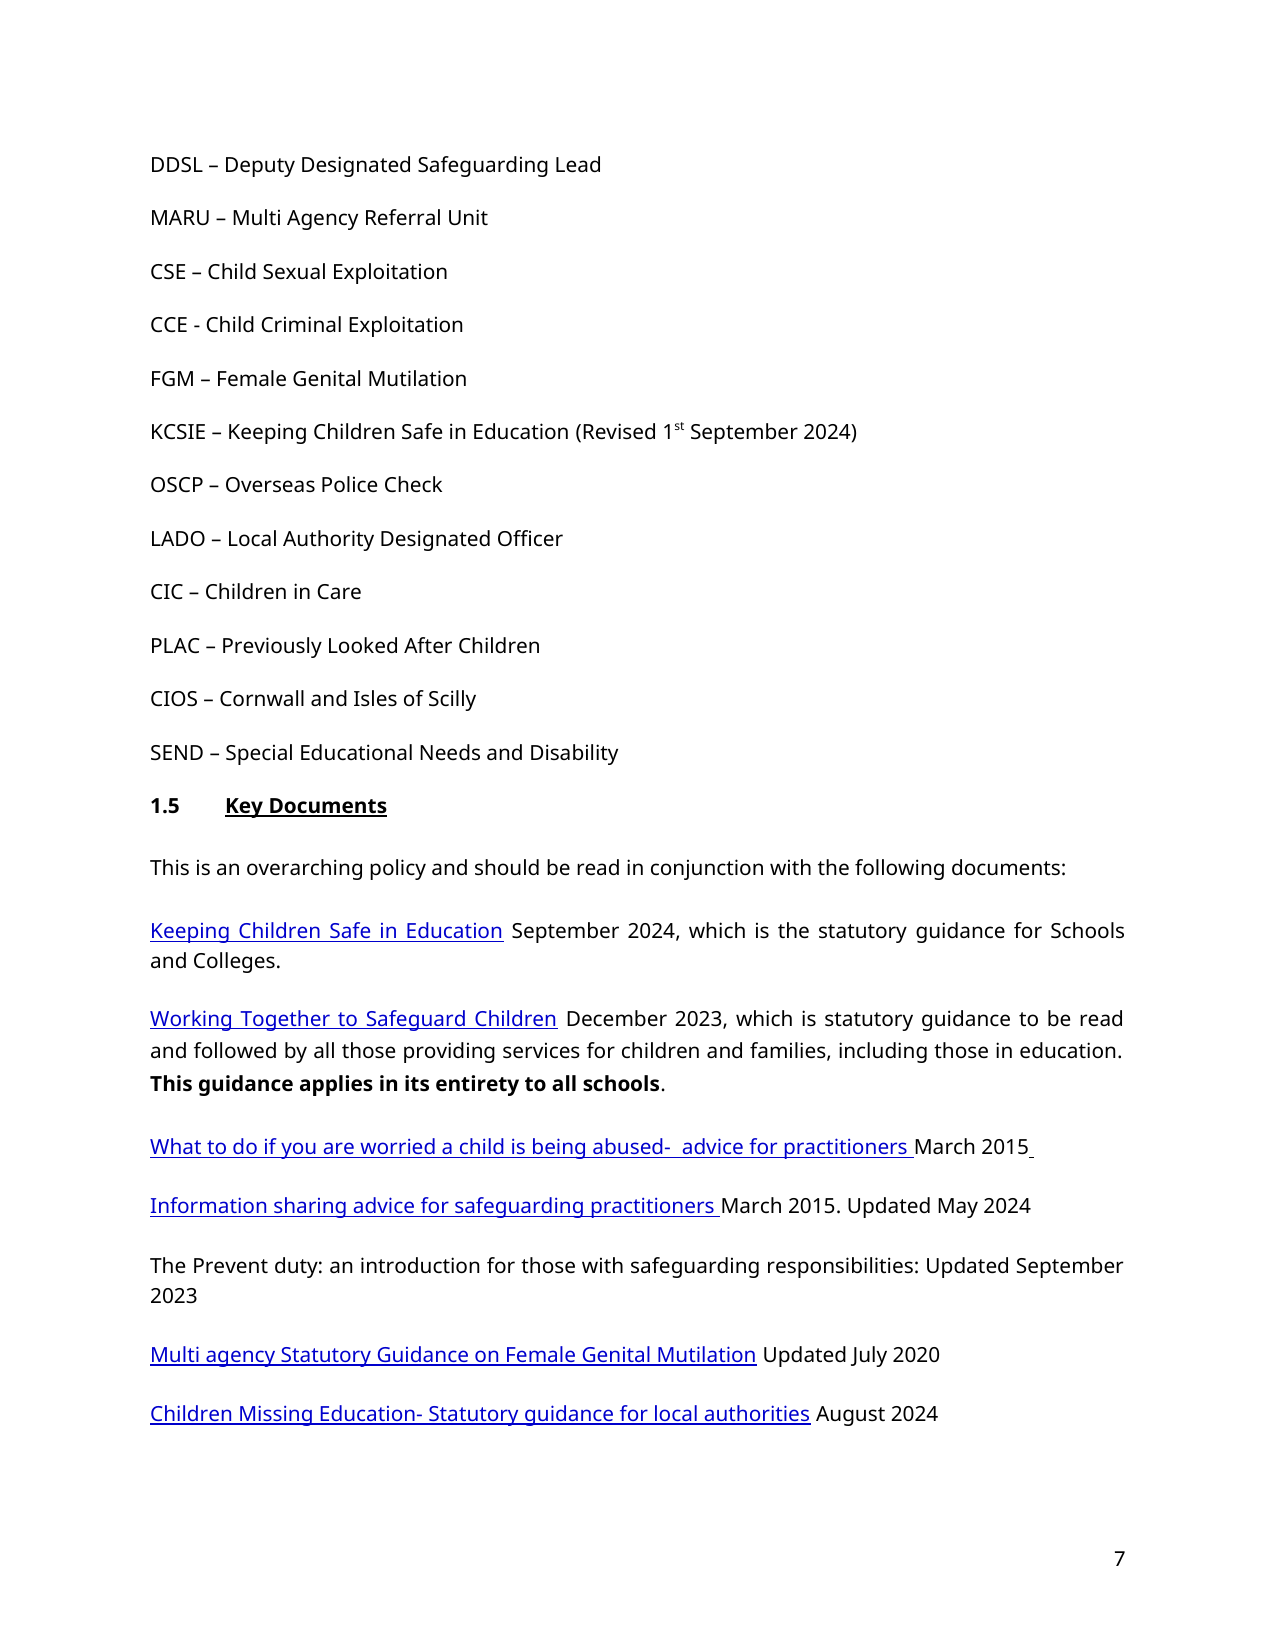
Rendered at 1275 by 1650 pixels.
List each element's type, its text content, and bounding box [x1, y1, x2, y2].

text What to do if you are worried a child is being abused- advice for practitioners March 2015 [150, 1131, 1125, 1161]
text CIOS – Cornwall and Isles of Scilly [150, 684, 1125, 713]
text PLAC – Previously Looked After Children [150, 631, 1125, 659]
text CSE – Child Sexual Exploitation [150, 257, 1125, 285]
text FGM – Female Genital Mutilation [150, 364, 1125, 392]
text OSCP – Overseas Police Check [150, 471, 1125, 499]
text 1.5 Key Documents [150, 791, 1125, 820]
text Information sharing advice for safeguarding practitioners March 2015. Updated May 2024 [150, 1190, 1125, 1220]
text Working Together to Safeguard Children December 2023, which is statutory guidance to be read and followed by all those providing services for children and families, including those in education. This guidance applies in its entirety to all schools. [150, 1004, 1125, 1098]
text SEND – Special Educational Needs and Disability [150, 738, 1125, 766]
text CIC – Children in Care [150, 577, 1125, 606]
text MARU – Multi Agency Referral Unit [150, 203, 1125, 232]
text CCE - Child Criminal Exploitation [150, 310, 1125, 339]
text Children Missing Education- Statutory guidance for local authorities August 2024 [150, 1398, 1125, 1428]
text The Prevent duty: an introduction for those with safeguarding responsibilities: Updated September 2023 [150, 1249, 1125, 1309]
text KCSIE – Keeping Children Safe in Education (Revised 1st September 2024) [150, 417, 1125, 446]
text DDSL – Deputy Designated Safeguarding Lead [150, 150, 1125, 178]
text Keeping Children Safe in Education September 2024, which is the statutory guidance for Schools and Colleges. [150, 915, 1125, 975]
text Multi agency Statutory Guidance on Female Genital Mutilation Updated July 2020 [150, 1338, 1125, 1368]
text This is an overarching policy and should be read in conjunction with the following documents: [150, 853, 1125, 881]
text LADO – Local Authority Designated Officer [150, 524, 1125, 552]
